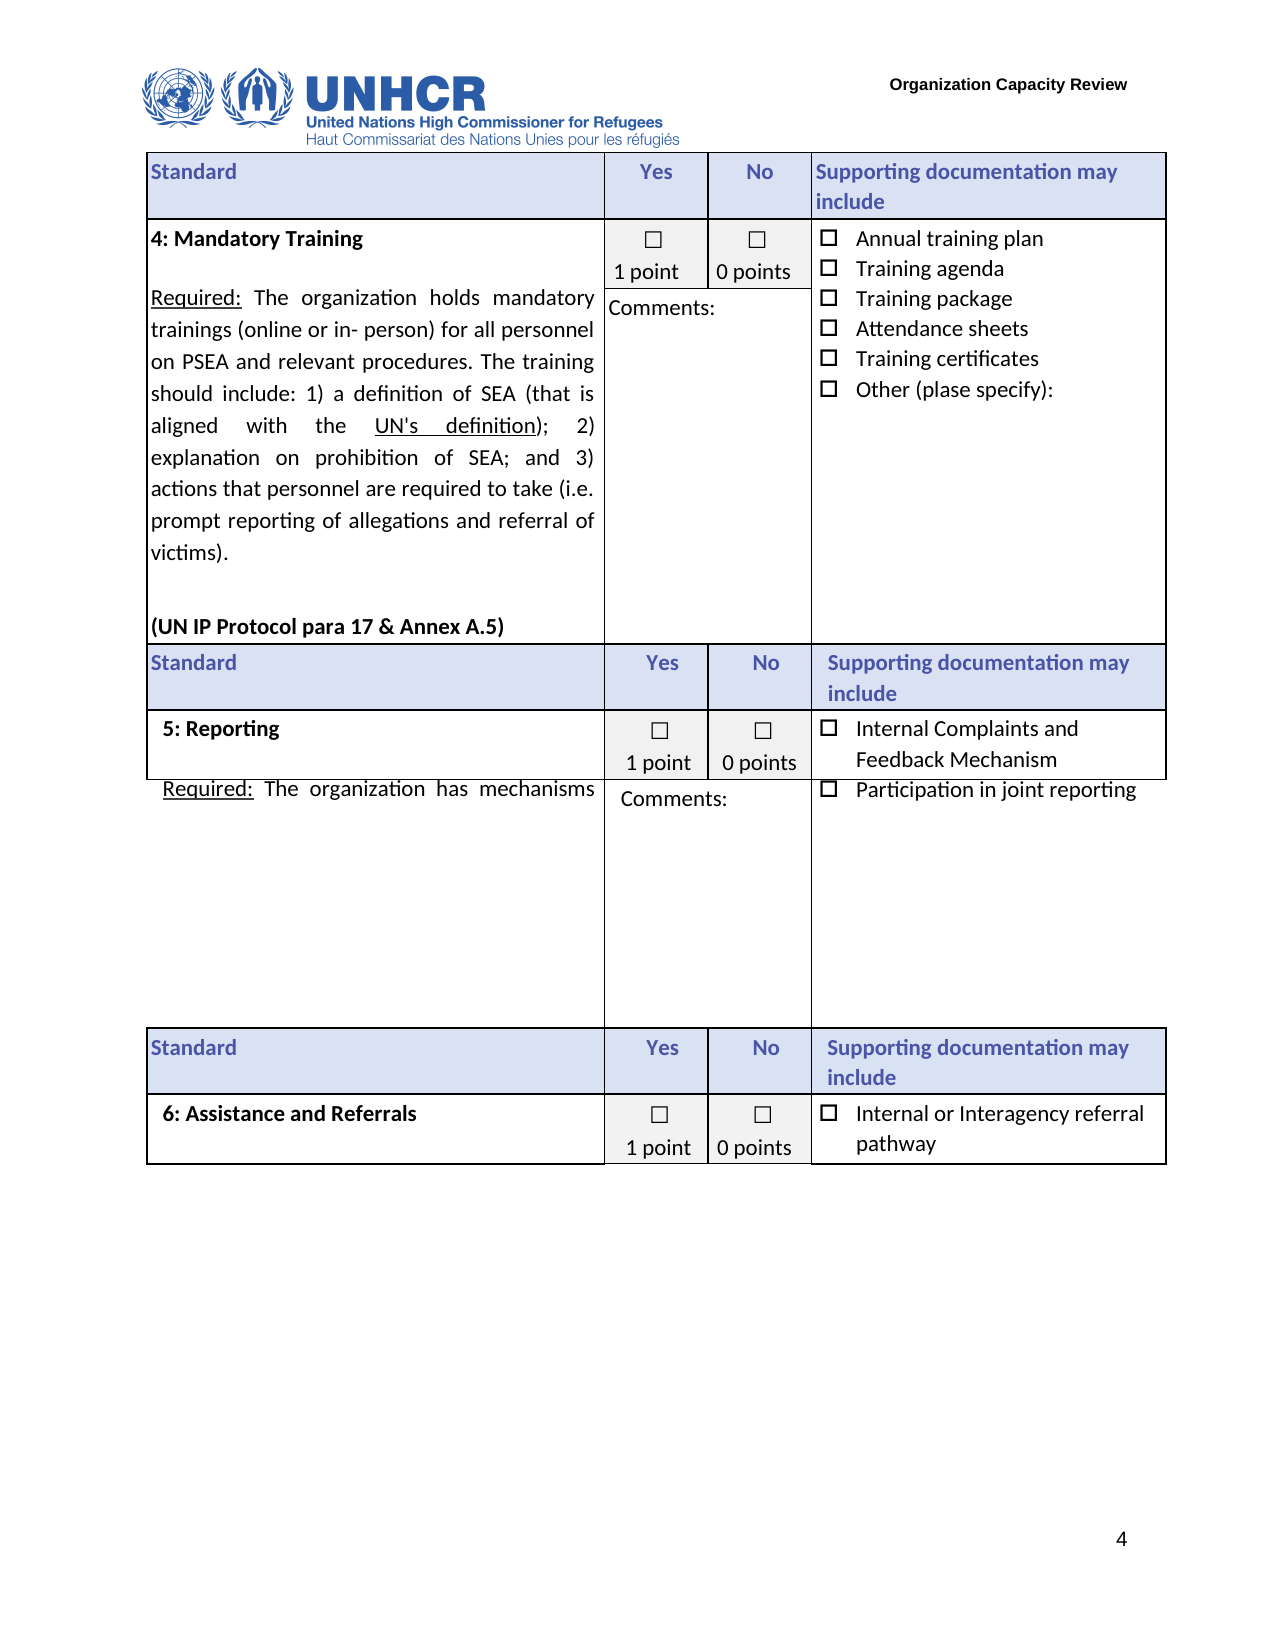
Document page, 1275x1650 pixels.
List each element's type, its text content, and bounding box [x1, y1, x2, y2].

table_cell Standard [148, 645, 604, 709]
table_cell Comments: [605, 289, 811, 643]
table_cell Standard [148, 1029, 604, 1093]
table_cell ☐ 1 point [605, 1095, 707, 1163]
table_cell ☐ 0 points [709, 711, 811, 779]
table_cell Supporting documentation may include [812, 153, 1165, 218]
table_cell No [709, 1029, 811, 1093]
table_cell Yes [605, 645, 707, 709]
table_cell 4: Mandatory Training Required: The organization holds mandatory trainings (online or in- person) for all personnel on PSEA and relevant procedures. The training should include: 1) a definition of SEA (that is aligned with the UN's definition); 2) explanation on prohibition of SEA; and 3) actions that personnel are required to take (i.e. prompt reporting of allegations and referral of victims). (UN IP Protocol para 17 & Annex A.5) [148, 220, 604, 643]
table_cell Yes [605, 153, 707, 218]
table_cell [812, 1095, 1165, 1163]
table_cell No [709, 153, 811, 218]
table_cell Annual training plan Training agenda Training package Attendance sheets Training certificates Other (plase specify): [812, 220, 1165, 643]
table_cell Supporting documentation may include [812, 645, 1165, 709]
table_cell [148, 1095, 604, 1163]
table_cell ☐ 0 points [709, 220, 811, 288]
table_cell Yes [605, 1029, 707, 1093]
table_cell No [709, 645, 811, 709]
table_cell 5: Reporting Required: The organization has mechanisms and procedures for personnel, beneficiaries and communities, including children, to report SEA allegations that comply with standards for reporting (i.e. safety, confidentiality, transparency, accessibility). (UN IP Protocol para 19 & Annex A.3) [148, 711, 604, 779]
table_cell ☐ 1 point [605, 220, 707, 288]
table_cell Comments: [605, 780, 811, 1027]
table_cell ☐ 1 point [605, 711, 707, 779]
table_cell Supporting documentation may include [812, 1029, 1165, 1093]
picture [87, 7, 721, 186]
table_cell ☐ 0 points [709, 1095, 811, 1163]
table_cell Standard [148, 153, 604, 218]
table_cell Internal Complaints and Feedback Mechanism Participation in joint reporting mechanisms Communication materials PSEA awareness-raising plan Description of reporting mechanism Whistle-blower policy Other (please specify): [812, 711, 1165, 779]
